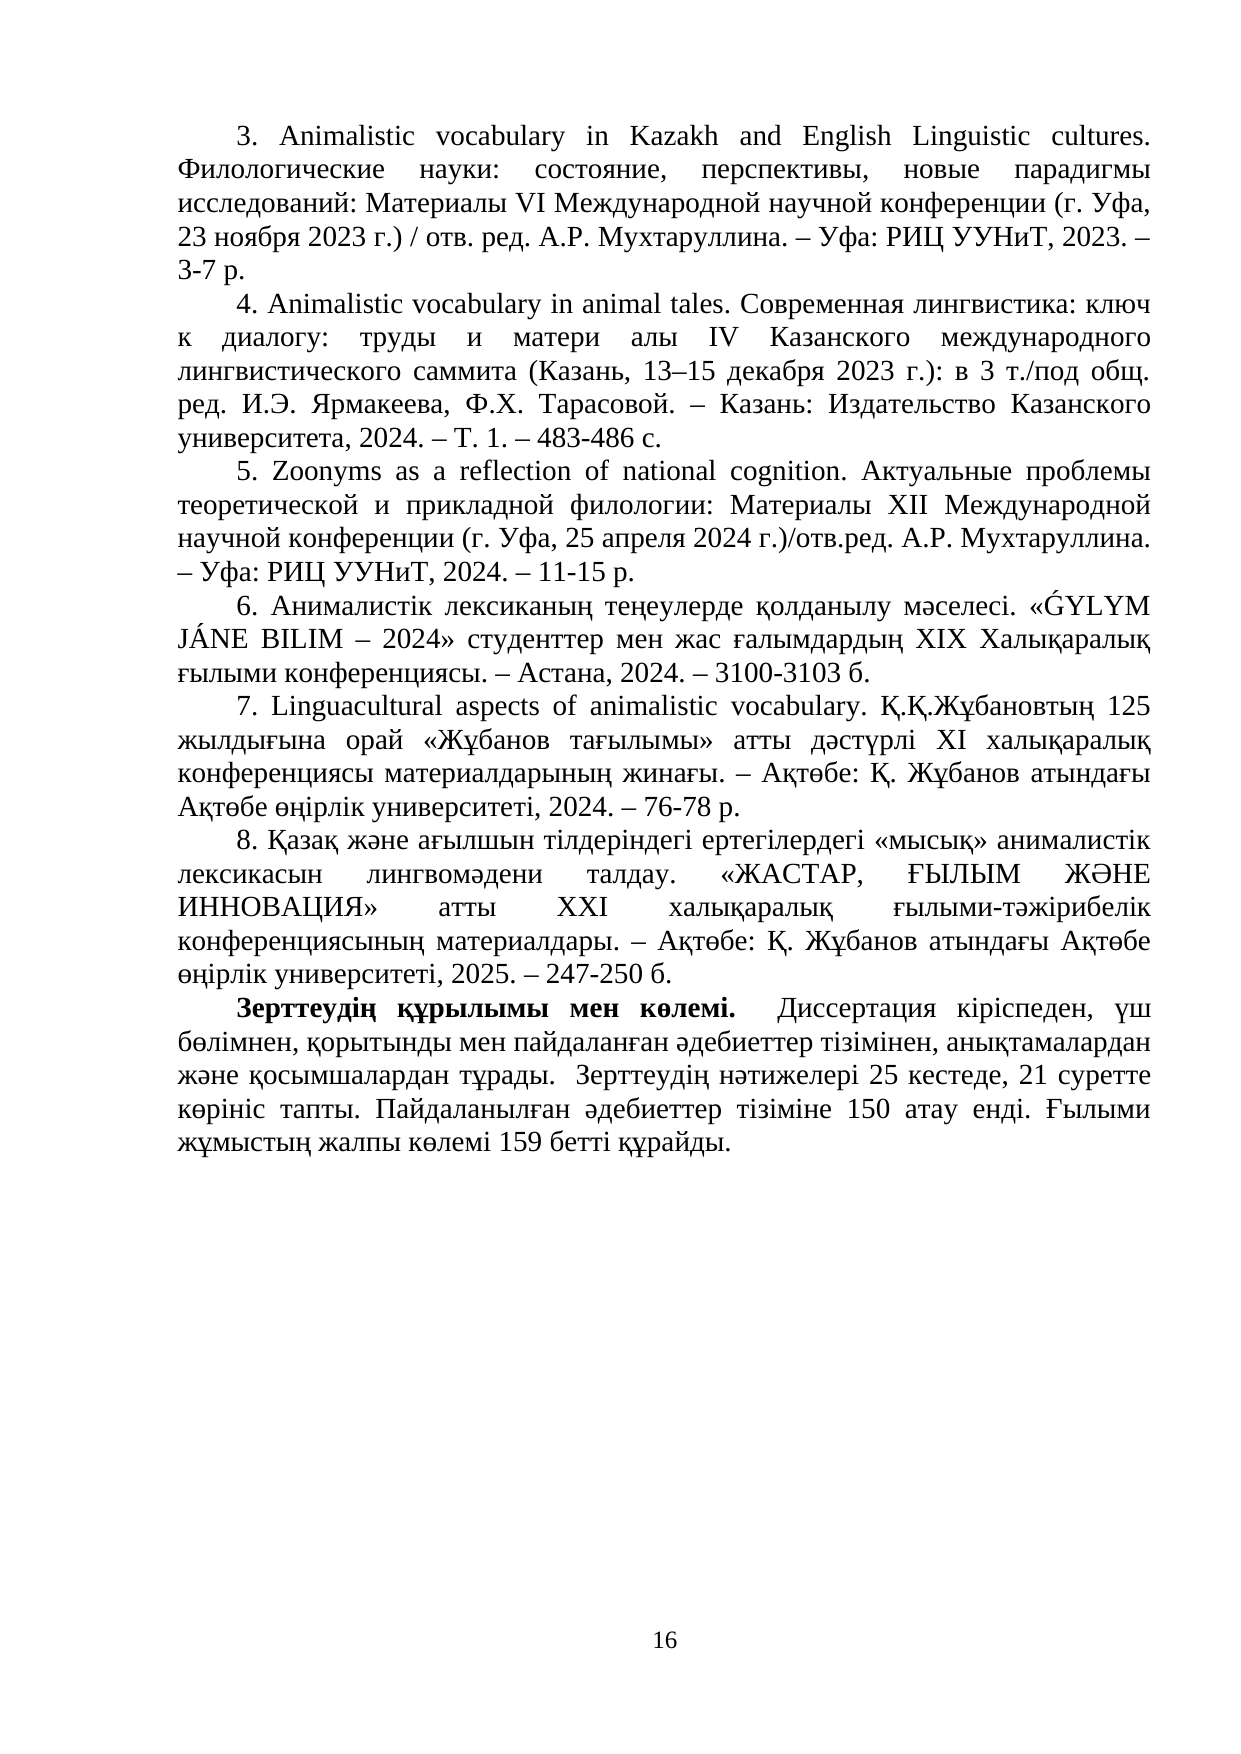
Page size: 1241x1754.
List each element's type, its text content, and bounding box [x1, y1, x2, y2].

text 8. Қазақ және ағылшын тілдеріндегі ертегілердегі «мысық» анималистік лексикасын лингвомәдени талдау. «ЖАСТАР, ҒЫЛЫМ ЖӘНЕ ИННОВАЦИЯ» атты XXI халықаралық ғылыми-тәжірибелік конференциясының материалдары. – Ақтөбе: Қ. Жұбанов атындағы Ақтөбе өңірлік университеті, 2025. – 247-250 б. [177, 822, 1152, 990]
text Зерттеудің құрылымы мен көлемі. Диссертация кіріспеден, үш бөлімнен, қорытынды мен пайдаланған әдебиеттер тізімінен, анықтамалардан және қосымшалардан тұрады. Зерттеудің нәтижелері 25 кестеде, 21 суретте көрініс тапты. Пайдаланылған әдебиеттер тізіміне 150 атау енді. Ғылыми жұмыстың жалпы көлемі 159 бетті құрайды. [177, 990, 1152, 1158]
text 7. Linguacultural aspects of animalistic vocabulary. Қ.Қ.Жұбановтың 125 жылдығына орай «Жұбанов тағылымы» атты дәстүрлі ХІ халықаралық конференциясы материалдарының жинағы. – Ақтөбе: Қ. Жұбанов атындағы Ақтөбе өңірлік университеті, 2024. – 76-78 p. [177, 688, 1152, 822]
text 6. Анималистік лексиканың теңеулерде қолданылу мәселесі. «ǴYLYM JÁNE BILIM – 2024» cтуденттер мен жас ғалымдардың ХIX Халықаралық ғылыми конференциясы. – Астана, 2024. – 3100-3103 б. [177, 588, 1152, 688]
text 4. Animalistic vocabulary in animal tales. Современная лингвистика: ключ к диалогу: труды и матери алы IV Казанского международного лингвистического саммита (Казань, 13–15 декабря 2023 г.): в 3 т./под общ. ред. И.Э. Ярмакеева, Ф.Х. Тарасовой. – Казань: Издательство Казанского университета, 2024. – Т. 1. – 483-486 с. [177, 286, 1152, 453]
text 5. Zoonyms as a reflection of national cognition. Актуальные проблемы теоретической и прикладной филологии: Материалы ХII Международной научной конференции (г. Уфа, 25 апреля 2024 г.)/отв.ред. А.Р. Мухтаруллина. – Уфа: РИЦ УУНиТ, 2024. – 11-15 p. [177, 453, 1152, 588]
text 3. Animalistic vocabulary in Kazakh and English Linguistic cultures. Филологические науки: состояние, перспективы, новые парадигмы исследований: Материалы VI Международной научной конференции (г. Уфа, 23 ноября 2023 г.) / отв. ред. А.Р. Мухтаруллина. – Уфа: РИЦ УУНиТ, 2023. – 3-7 p. [177, 118, 1152, 286]
